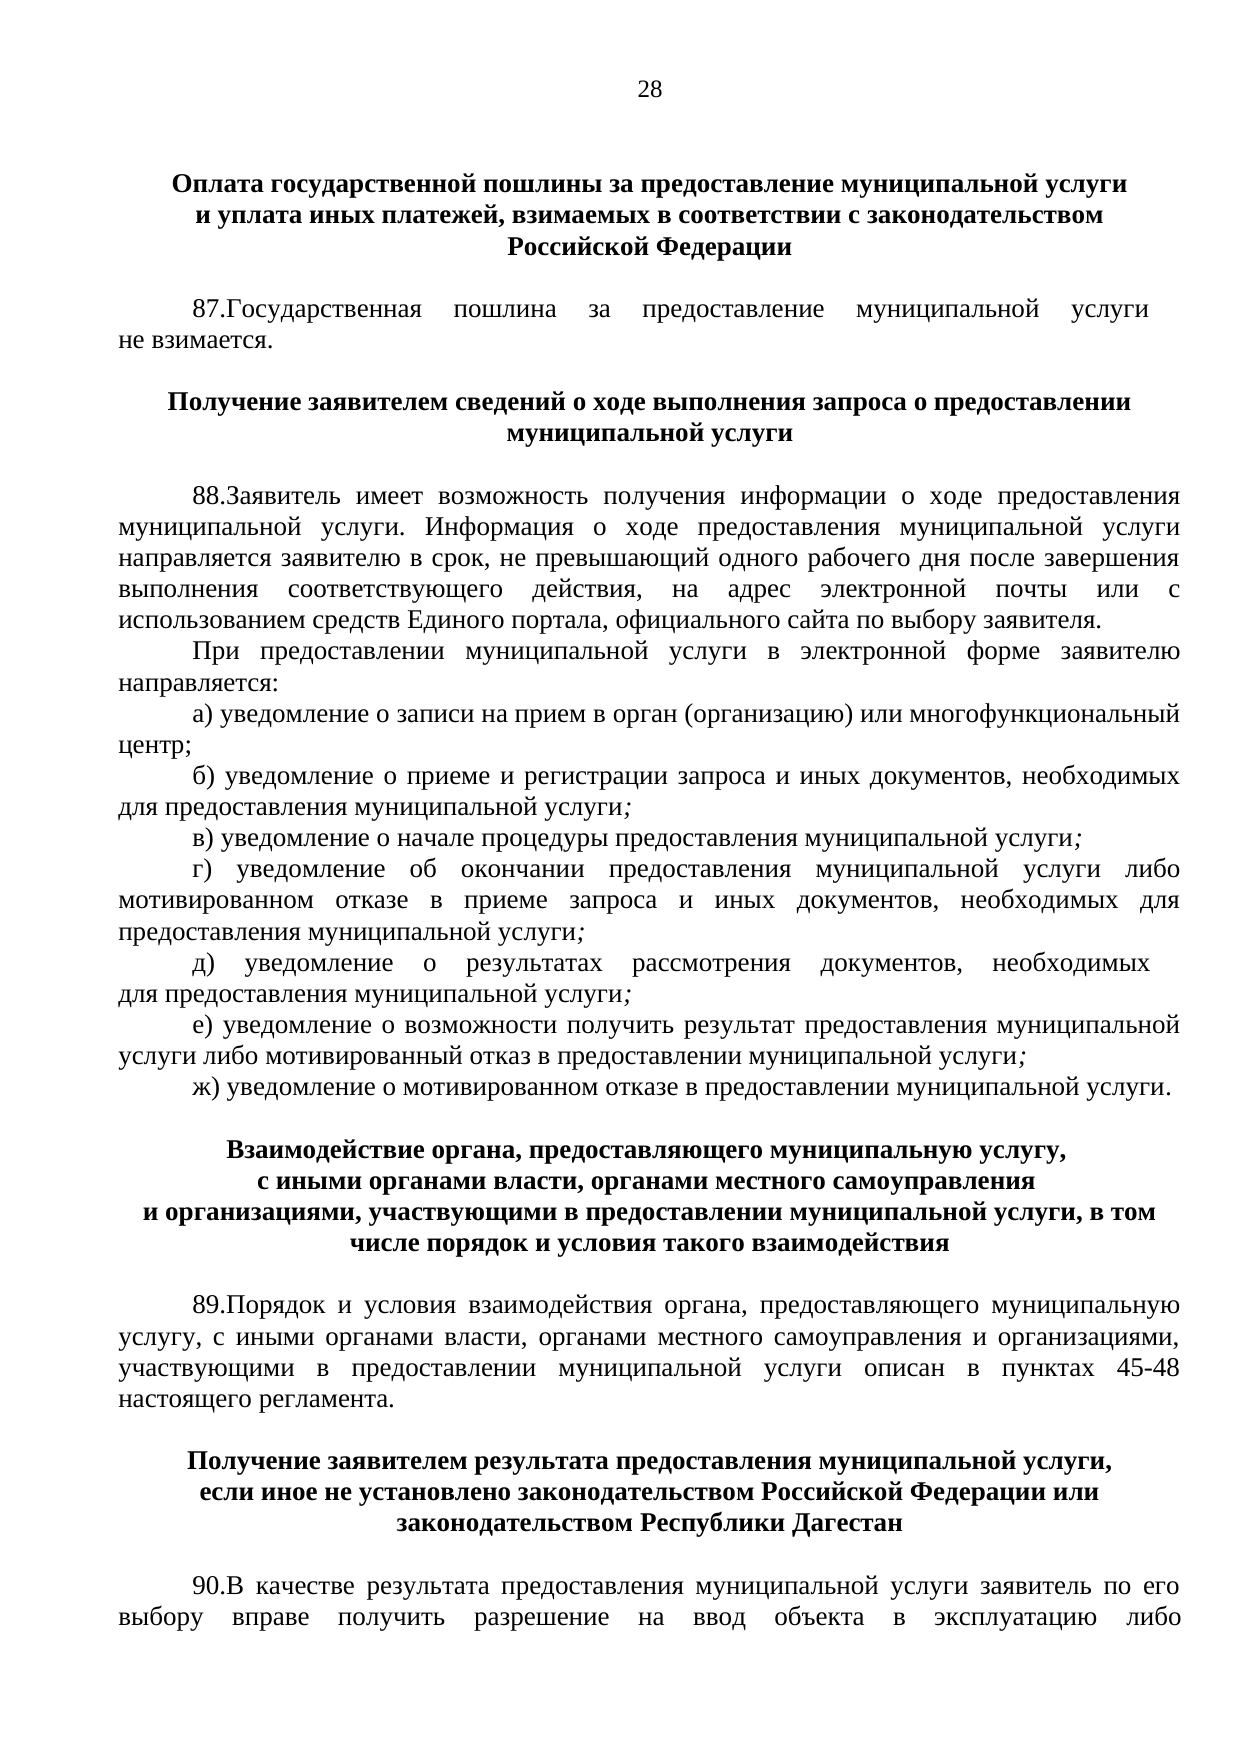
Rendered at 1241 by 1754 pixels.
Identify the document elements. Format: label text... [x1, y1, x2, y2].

text 87.Государственная пошлина за предоставление муниципальной услуги не взимается. [118, 292, 1181, 354]
text 89.Порядок и условия взаимодействия органа, предоставляющего муниципальную услугу, с иными органами власти, органами местного самоуправления и организациями, участвующими в предоставлении муниципальной услуги описан в пунктах 45-48 настоящего регламента. [118, 1288, 1181, 1413]
text При предоставлении муниципальной услуги в электронной форме заявителю направляется: [118, 634, 1181, 697]
text в) уведомление о начале процедуры предоставления муниципальной услуги; [118, 821, 1181, 852]
text Получение заявителем результата предоставления муниципальной услуги, [118, 1444, 1181, 1475]
text если иное не установлено законодательством Российской Федерации или законодательством Республики Дагестан [118, 1475, 1181, 1538]
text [118, 1569, 1181, 1631]
text ж) уведомление о мотивированном отказе в предоставлении муниципальной услуги. [118, 1071, 1181, 1102]
text 88.Заявитель имеет возможность получения информации о ходе предоставления муниципальной услуги. Информация о ходе предоставления муниципальной услуги направляется заявителю в срок, не превышающий одного рабочего дня после завершения выполнения соответствующего действия, на адрес электронной почты или с использованием средств Единого портала, официального сайта по выбору заявителя. [118, 479, 1181, 634]
text е) уведомление о возможности получить результат предоставления муниципальной услуги либо мотивированный отказ в предоставлении муниципальной услуги; [118, 1008, 1181, 1071]
text Российской Федерации [118, 229, 1181, 261]
text г) уведомление об окончании предоставления муниципальной услуги либо мотивированном отказе в приеме запроса и иных документов, необходимых для предоставления муниципальной услуги; [118, 852, 1181, 946]
text Получение заявителем сведений о ходе выполнения запроса о предоставлении муниципальной услуги [118, 385, 1181, 448]
text а) уведомление о записи на прием в орган (организацию) или многофункциональный центр; [118, 697, 1181, 759]
text Взаимодействие органа, предоставляющего муниципальную услугу, с иными органами власти, органами местного самоуправления и организациями, участвующими в предоставлении муниципальной услуги, в том числе порядок и условия такого взаимодействия [118, 1133, 1181, 1257]
text д) уведомление о результатах рассмотрения документов, необходимых для предоставления муниципальной услуги; [118, 946, 1181, 1008]
text б) уведомление о приеме и регистрации запроса и иных документов, необходимых для предоставления муниципальной услуги; [118, 759, 1181, 821]
text и уплата иных платежей, взимаемых в соответствии с законодательством [118, 198, 1181, 229]
text Оплата государственной пошлины за предоставление муниципальной услуги [118, 167, 1181, 198]
